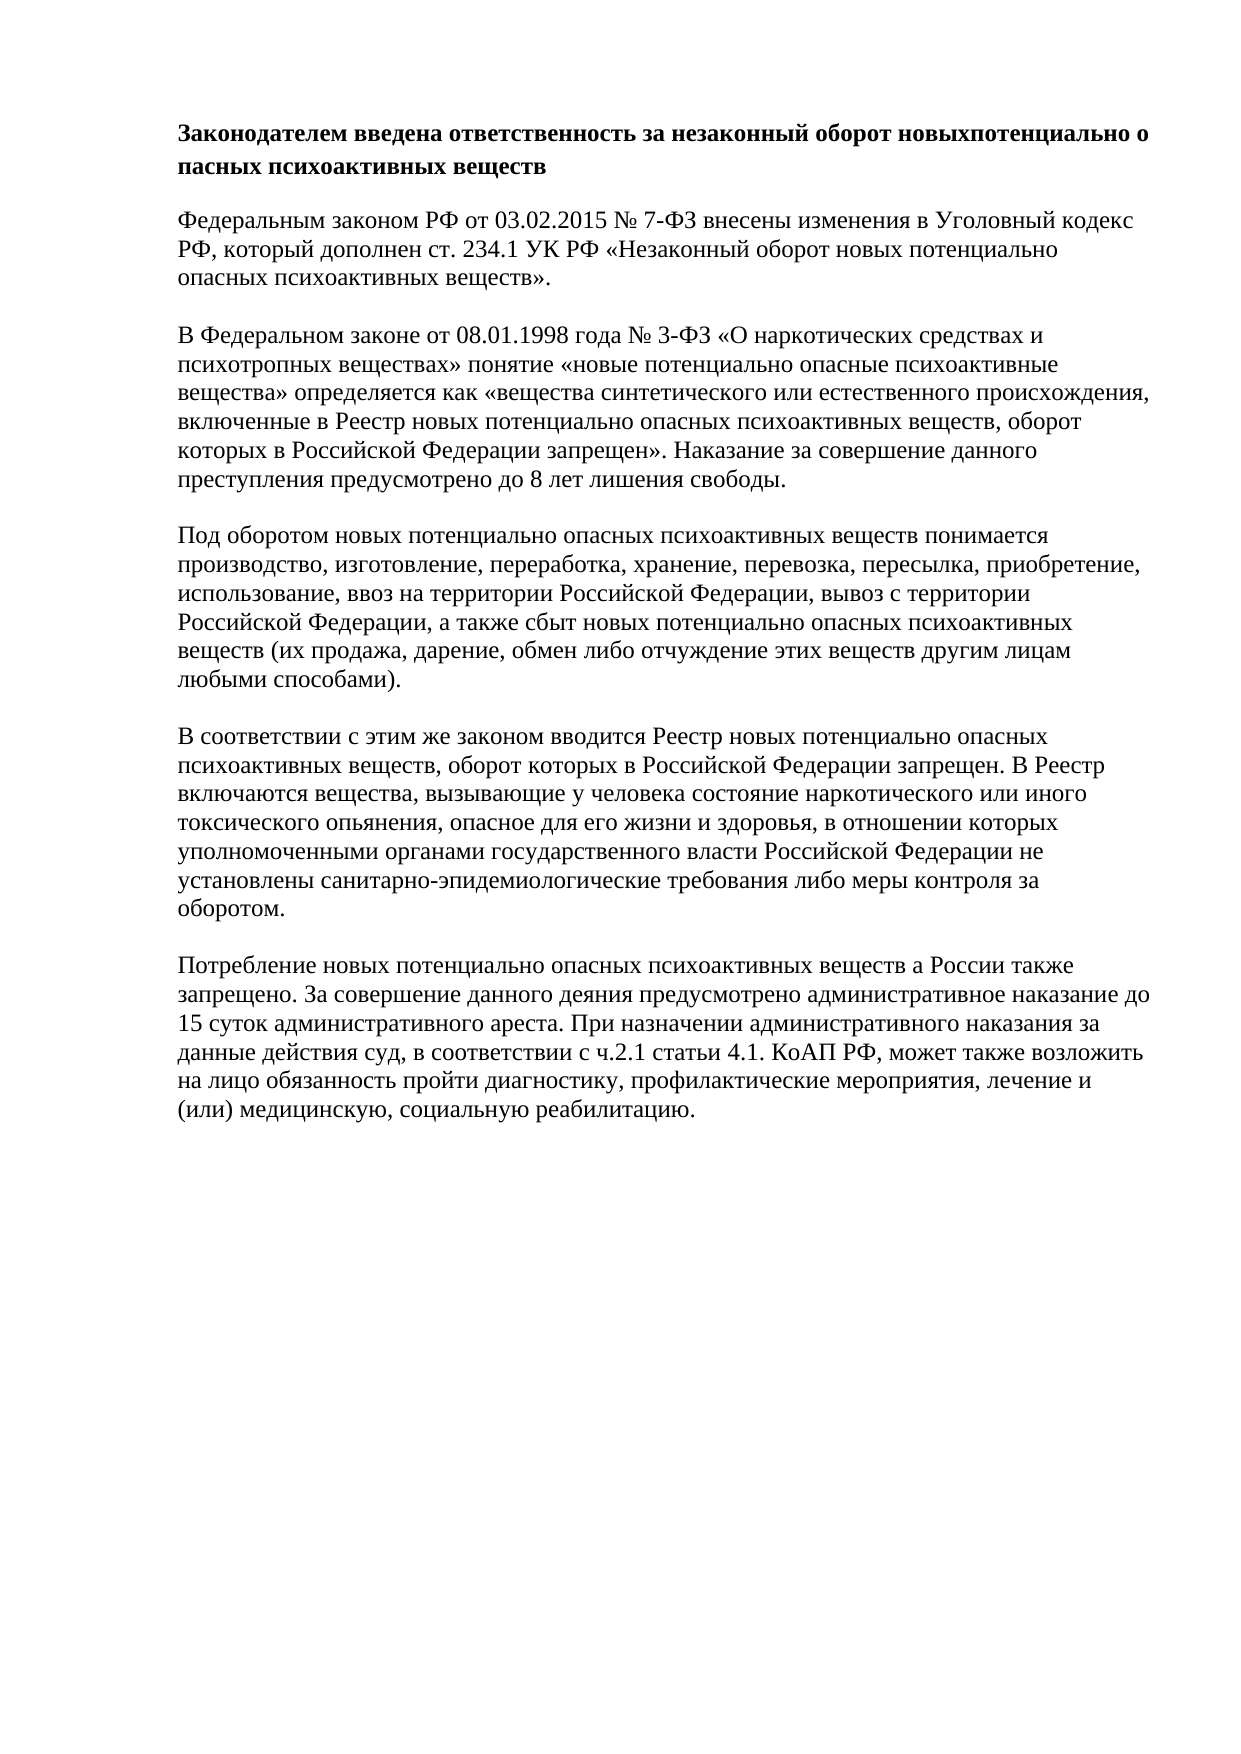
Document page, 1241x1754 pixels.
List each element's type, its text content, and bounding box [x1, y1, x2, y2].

text Федеральным законом РФ от 03.02.2015 № 7-ФЗ внесены изменения в Уголовный кодекс РФ, который дополнен ст. 234.1 УК РФ «Незаконный оборот новых потенциально опасных психоактивных веществ». [177, 205, 1152, 291]
text Законодателем введена ответственность за незаконный оборот новыхпотенциально опасных психоактивных веществ [177, 118, 1152, 180]
text Потребление новых потенциально опасных психоактивных веществ а России также запрещено. За совершение данного деяния предусмотрено административное наказание до 15 суток административного ареста. При назначении административного наказания за данные действия суд, в соответствии с ч.2.1 статьи 4.1. КоАП РФ, может также возложить на лицо обязанность пройти диагностику, профилактические мероприятия, лечение и (или) медицинскую, социальную реабилитацию. [177, 950, 1152, 1123]
text В соответствии с этим же законом вводится Реестр новых потенциально опасных психоактивных веществ, оборот которых в Российской Федерации запрещен. В Реестр включаются вещества, вызывающие у человека состояние наркотического или иного токсического опьянения, опасное для его жизни и здоровья, в отношении которых уполномоченными органами государственного власти Российской Федерации не установлены санитарно-эпидемиологические требования либо меры контроля за оборотом. [177, 721, 1152, 922]
text В Федеральном законе от 08.01.1998 года № 3-ФЗ «О наркотических средствах и психотропных веществах» понятие «новые потенциально опасные психоактивные вещества» определяется как «вещества синтетического или естественного происхождения, включенные в Реестр новых потенциально опасных психоактивных веществ, оборот которых в Российской Федерации запрещен». Наказание за совершение данного преступления предусмотрено до 8 лет лишения свободы. [177, 291, 1152, 492]
text Под оборотом новых потенциально опасных психоактивных веществ понимается производство, изготовление, переработка, хранение, перевозка, пересылка, приобретение, использование, ввоз на территории Российской Федерации, вывоз с территории Российской Федерации, а также сбыт новых потенциально опасных психоактивных веществ (их продажа, дарение, обмен либо отчуждение этих веществ другим лицам любыми способами). [177, 521, 1152, 693]
